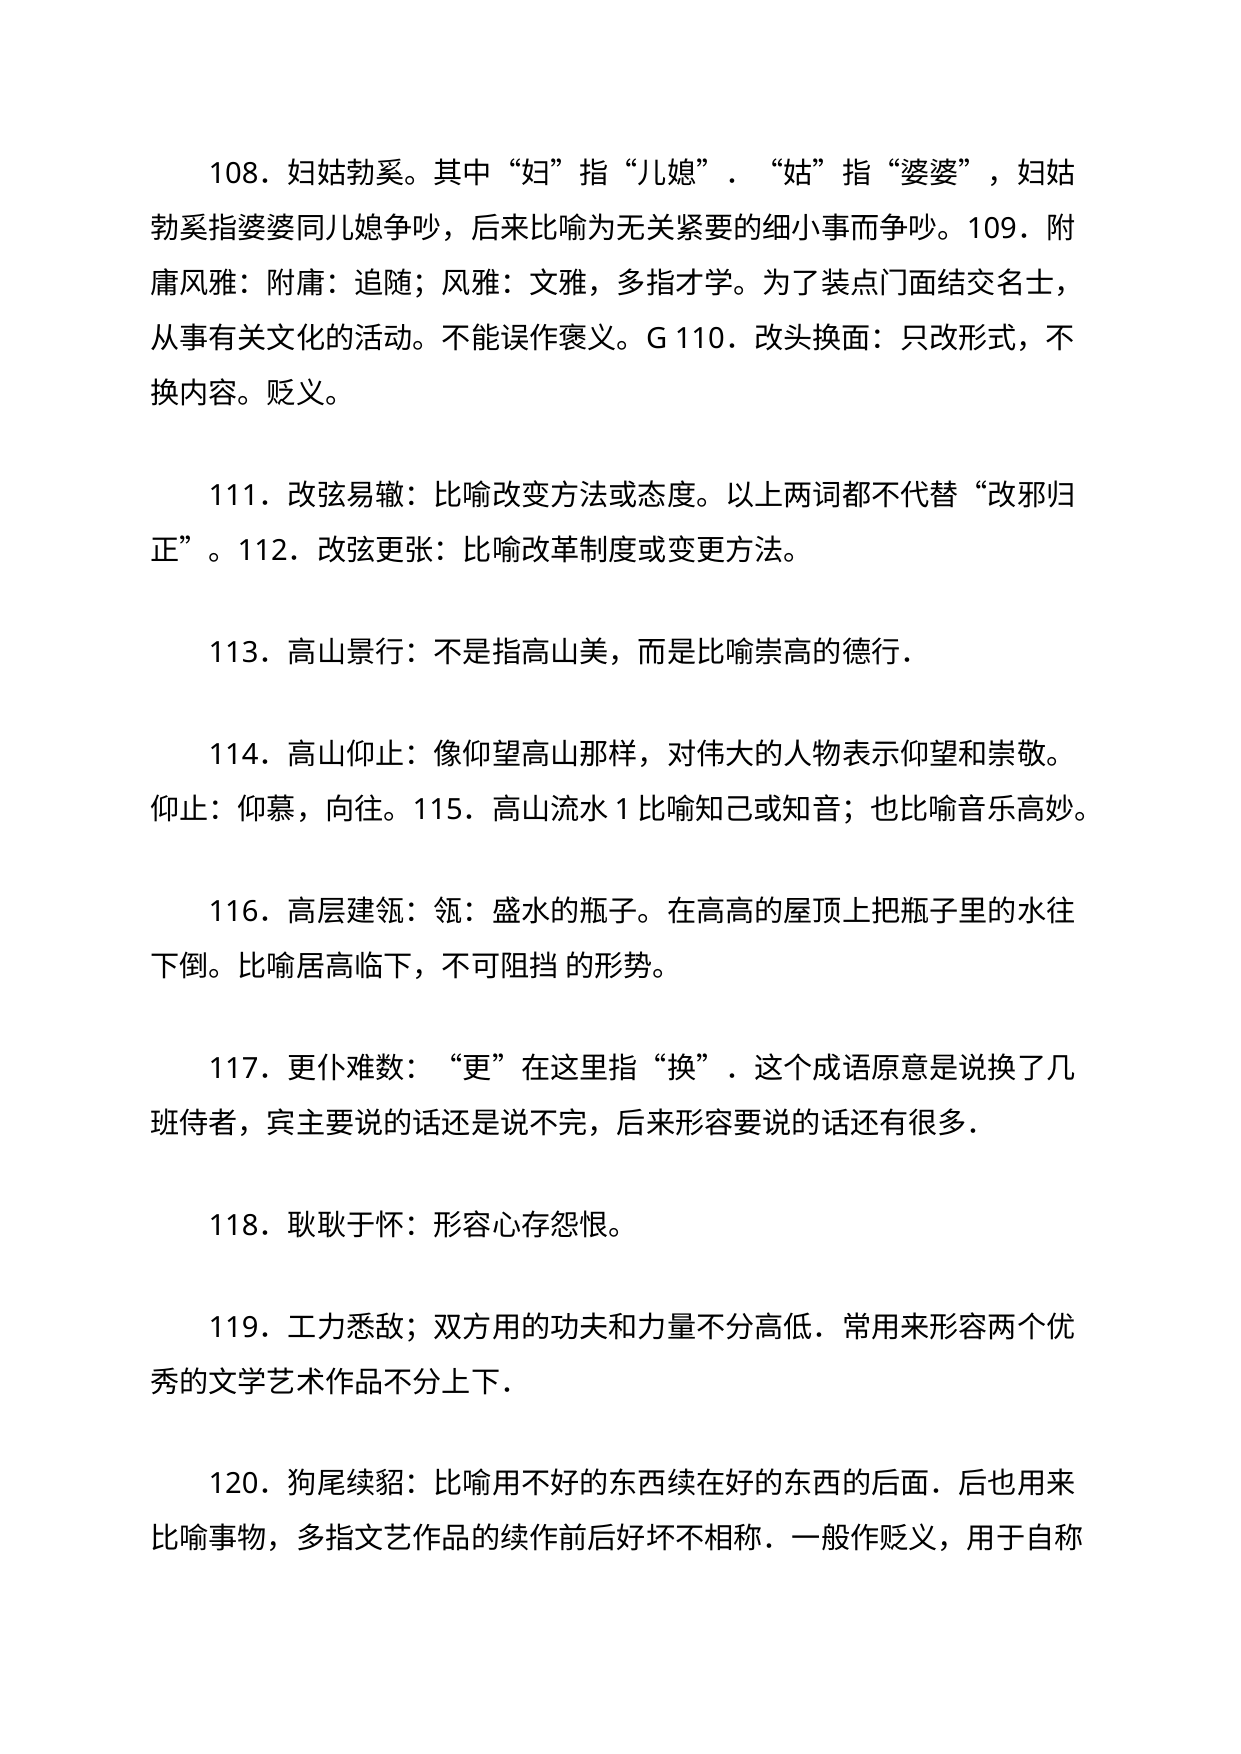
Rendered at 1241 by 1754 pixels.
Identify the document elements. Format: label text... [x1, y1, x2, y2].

text 119．工力悉敌；双方用的功夫和力量不分高低．常用来形容两个优秀的文学艺术作品不分上下． [150, 1303, 1090, 1400]
text 113．高山景行：不是指高山美，而是比喻崇高的德行． [150, 629, 1090, 671]
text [150, 1460, 1090, 1557]
text 114．高山仰止：像仰望高山那样，对伟大的人物表示仰望和崇敬。仰止：仰慕，向往。115．高山流水1比喻知己或知音；也比喻音乐高妙。 [150, 731, 1090, 828]
text 111．改弦易辙：比喻改变方法或态度。以上两词都不代替“改邪归正”。112．改弦更张：比喻改革制度或变更方法。 [150, 472, 1090, 569]
text 117．更仆难数：“更”在这里指“换”．这个成语原意是说换了几班侍者，宾主要说的话还是说不完，后来形容要说的话还有很多． [150, 1044, 1090, 1142]
text 108．妇姑勃奚。其中“妇”指“儿媳”．“姑”指“婆婆”，妇姑勃奚指婆婆同儿媳争吵，后来比喻为无关紧要的细小事而争吵。109．附庸风雅：附庸：追随；风雅：文雅，多指才学。为了装点门面结交名士，从事有关文化的活动。不能误作褒义。G 110．改头换面：只改形式，不换内容。贬义。 [150, 150, 1090, 412]
text 118．耿耿于怀：形容心存怨恨。 [150, 1201, 1090, 1243]
text 116．高层建瓴：瓴：盛水的瓶子。在高高的屋顶上把瓶子里的水往下倒。比喻居高临下，不可阻挡 的形势。 [150, 888, 1090, 985]
